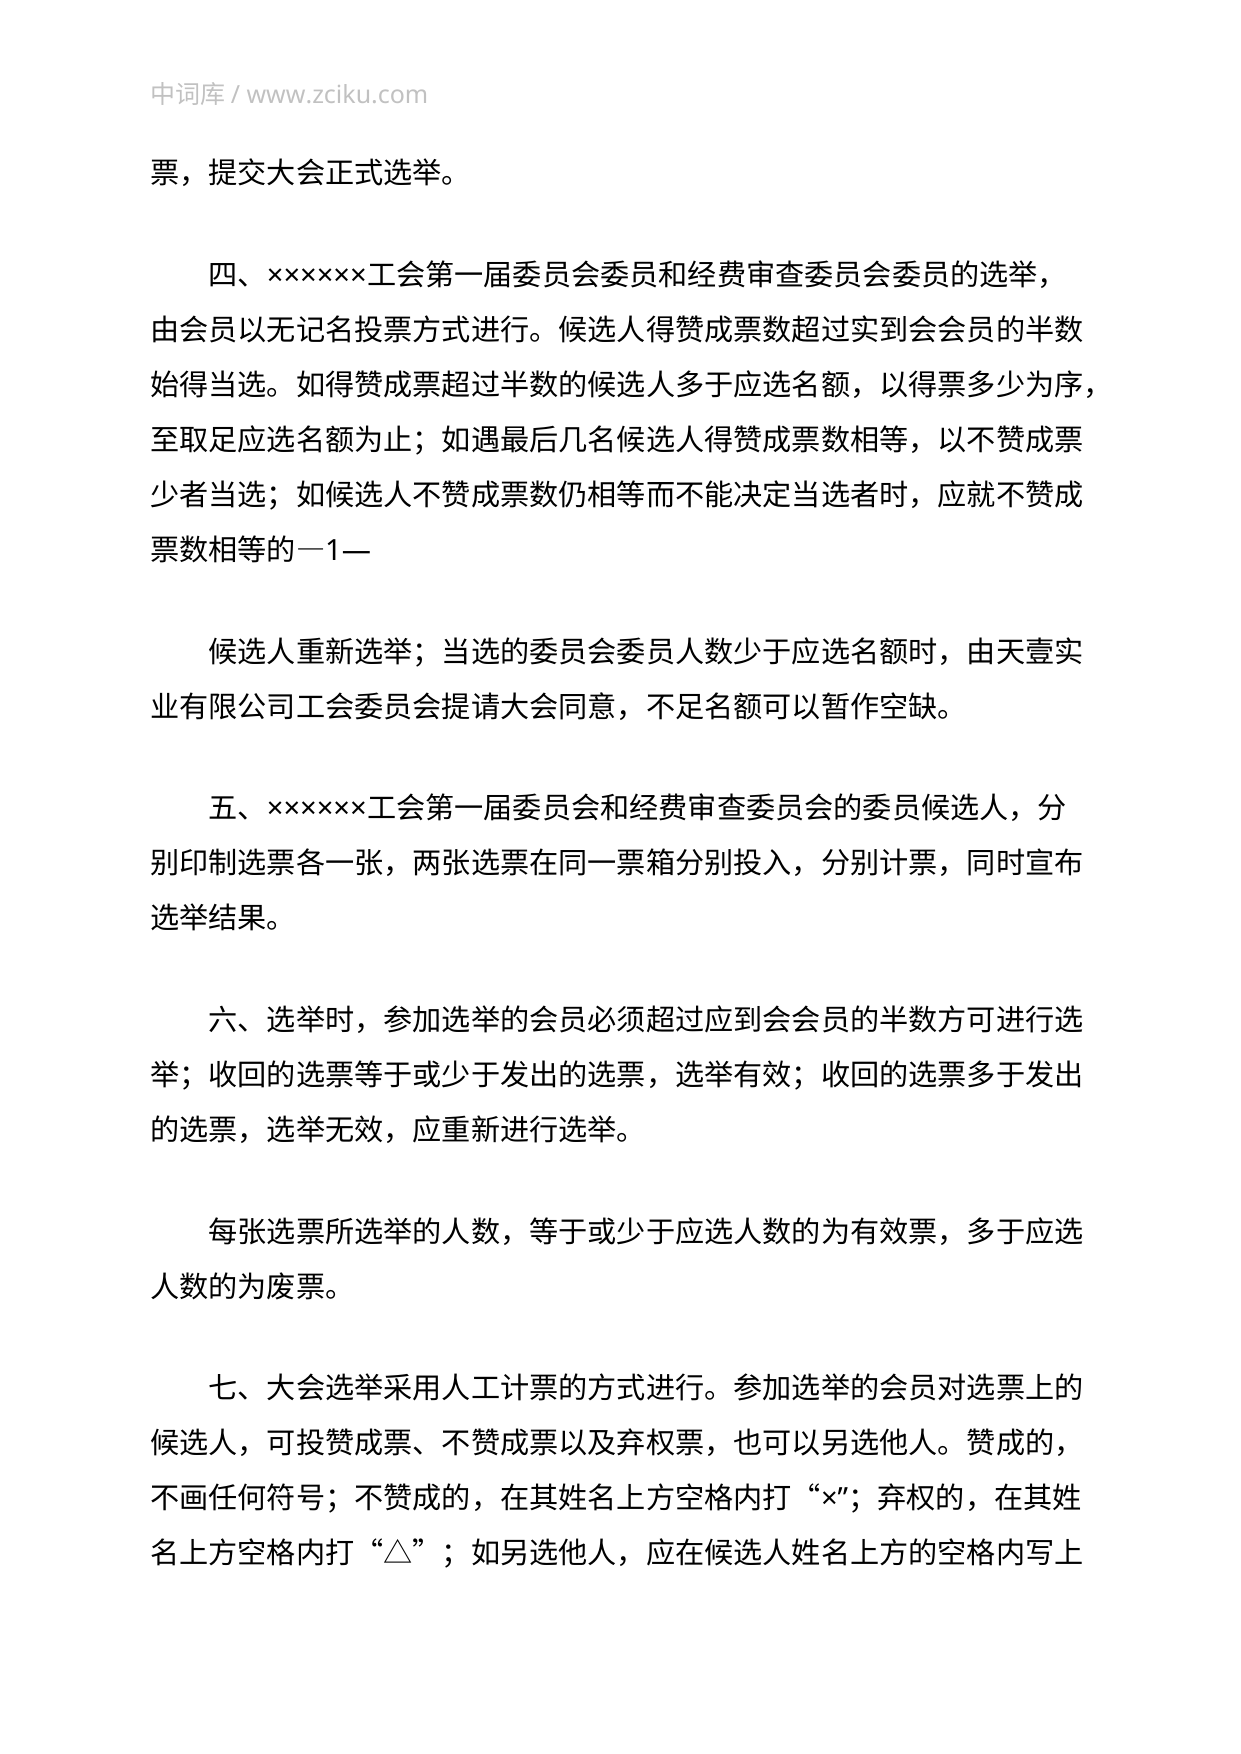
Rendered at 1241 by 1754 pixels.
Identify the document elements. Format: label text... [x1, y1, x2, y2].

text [150, 1365, 1090, 1572]
text 五、××××××工会第一届委员会和经费审查委员会的委员候选人，分别印制选票各一张，两张选票在同一票箱分别投入，分别计票，同时宣布选举结果。 [150, 785, 1090, 937]
text 四、××××××工会第一届委员会委员和经费审查委员会委员的选举，由会员以无记名投票方式进行。候选人得赞成票数超过实到会会员的半数始得当选。如得赞成票超过半数的候选人多于应选名额，以得票多少为序，至取足应选名额为止；如遇最后几名候选人得赞成票数相等，以不赞成票少者当选；如候选人不赞成票数仍相等而不能决定当选者时，应就不赞成票数相等的—1— [150, 252, 1090, 569]
text 候选人重新选举；当选的委员会委员人数少于应选名额时，由天壹实业有限公司工会委员会提请大会同意，不足名额可以暂作空缺。 [150, 628, 1090, 726]
text 每张选票所选举的人数，等于或少于应选人数的为有效票，多于应选人数的为废票。 [150, 1208, 1090, 1305]
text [150, 150, 1090, 192]
text 六、选举时，参加选举的会员必须超过应到会会员的半数方可进行选举；收回的选票等于或少于发出的选票，选举有效；收回的选票多于发出的选票，选举无效，应重新进行选举。 [150, 997, 1090, 1149]
